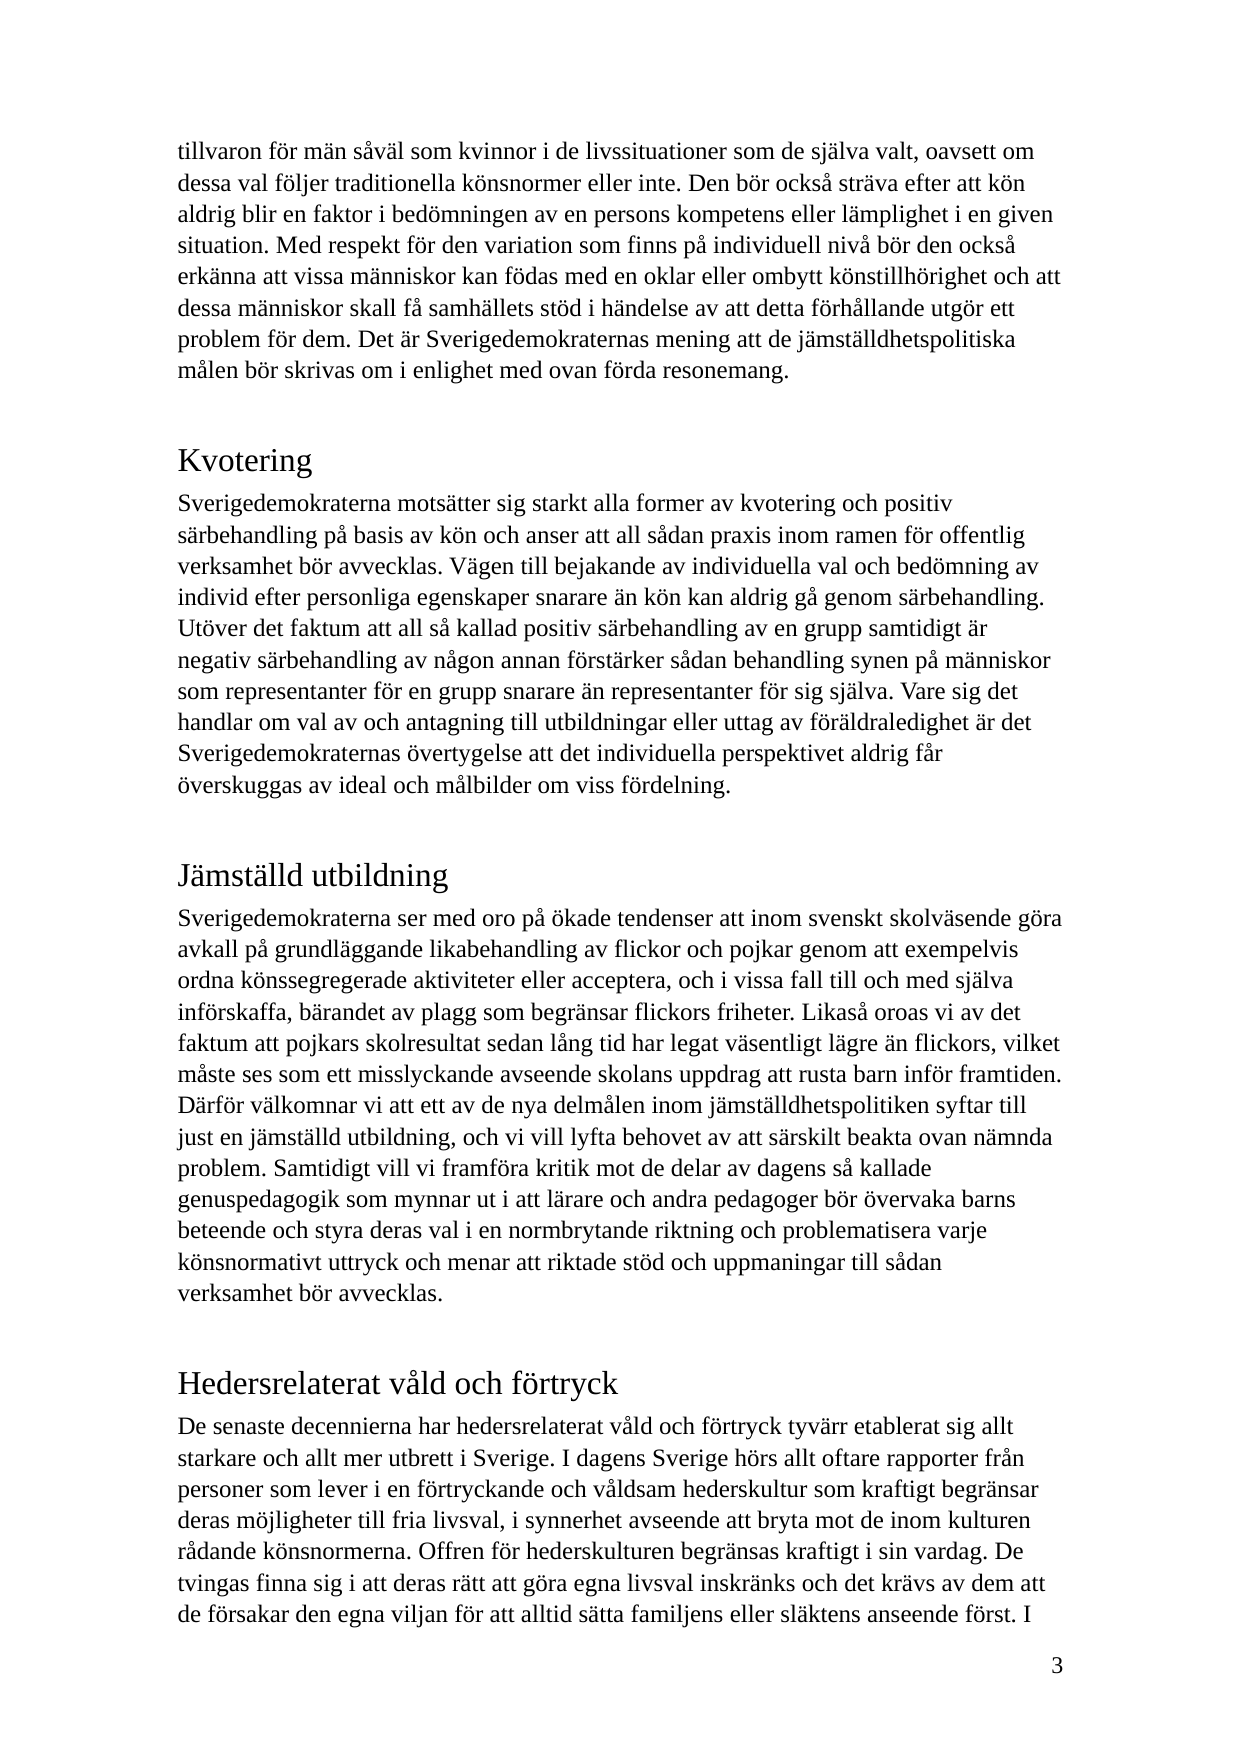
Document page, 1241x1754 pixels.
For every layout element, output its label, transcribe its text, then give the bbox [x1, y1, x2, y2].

subtitle Kvotering [177, 446, 1063, 478]
subtitle Hedersrelaterat våld och förtryck [177, 1369, 1063, 1401]
text Sverigedemokraterna motsätter sig starkt alla former av kvotering och positiv särbehandling på basis av kön och anser att all sådan praxis inom ramen för offentlig verksamhet bör avvecklas. Vägen till bejakande av individuella val och bedömning av individ efter personliga egenskaper snarare än kön kan aldrig gå genom särbehandling. Utöver det faktum att all så kallad positiv särbehandling av en grupp samtidigt är negativ särbehandling av någon annan förstärker sådan behandling synen på människor som representanter för en grupp snarare än representanter för sig själva. Vare sig det handlar om val av och antagning till utbildningar eller uttag av föräldraledighet är det Sverigedemokraternas övertygelse att det individuella perspektivet aldrig får överskuggas av ideal och målbilder om viss fördelning. [177, 486, 1063, 798]
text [177, 1409, 1063, 1628]
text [177, 134, 1063, 384]
subtitle Jämställd utbildning [177, 861, 1063, 892]
text Sverigedemokraterna ser med oro på ökade tendenser att inom svenskt skolväsende göra avkall på grundläggande likabehandling av flickor och pojkar genom att exempelvis ordna könssegregerade aktiviteter eller acceptera, och i vissa fall till och med själva införskaffa, bärandet av plagg som begränsar flickors friheter. Likaså oroas vi av det faktum att pojkars skolresultat sedan lång tid har legat väsentligt lägre än flickors, vilket måste ses som ett misslyckande avseende skolans uppdrag att rusta barn inför framtiden. Därför välkomnar vi att ett av de nya delmålen inom jämställdhetspolitiken syftar till just en jämställd utbildning, och vi vill lyfta behovet av att särskilt beakta ovan nämnda problem. Samtidigt vill vi framföra kritik mot de delar av dagens så kallade genuspedagogik som mynnar ut i att lärare och andra pedagoger bör övervaka barns beteende och styra deras val i en normbrytande riktning och problematisera varje könsnormativt uttryck och menar att riktade stöd och uppmaningar till sådan verksamhet bör avvecklas. [177, 901, 1063, 1307]
